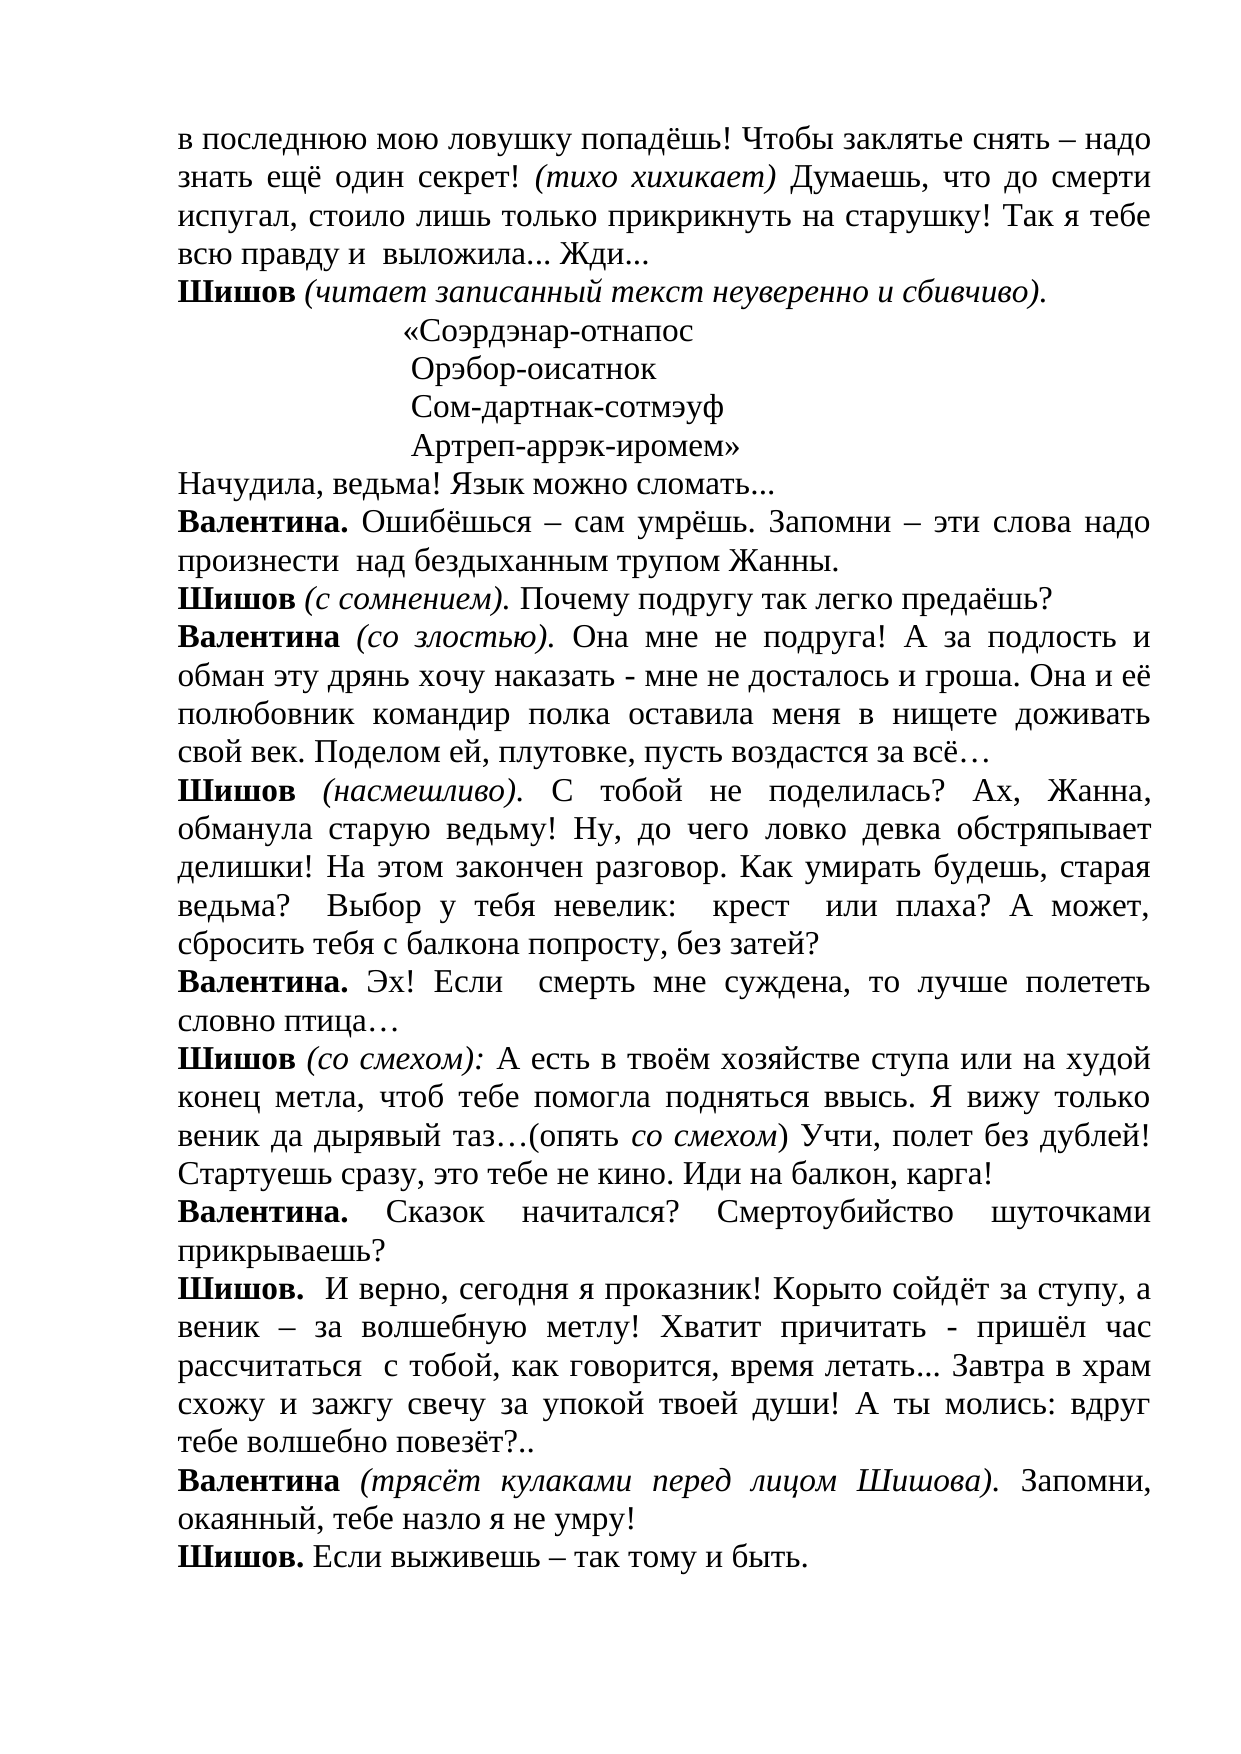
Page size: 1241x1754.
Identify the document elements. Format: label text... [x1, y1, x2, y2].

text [177, 118, 1152, 271]
text Сом-дартнак-сотмэуф [177, 386, 1152, 425]
text Шишов (с сомнением). Почему подругу так легко предаёшь? [177, 578, 1152, 616]
text Валентина (со злостью). Она мне не подруга! А за подлость и обман эту дрянь хочу наказать - мне не досталось и гроша. Она и её полюбовник командир полка оставила меня в нищете доживать свой век. Поделом ей, плутовке, пусть воздастся за всё… [177, 616, 1152, 770]
text Валентина. Ошибёшься – сам умрёшь. Запомни – эти слова надо произнести над бездыханным трупом Жанны. [177, 501, 1152, 578]
text Валентина. Сказок начитался? Смертоубийство шуточками прикрываешь? [177, 1191, 1152, 1268]
text «Соэрдэнар-отнапос [177, 310, 1152, 348]
text Шишов. И верно, сегодня я проказник! Корыто сойдёт за ступу, а веник – за волшебную метлу! Хватит причитать - пришёл час рассчитаться с тобой, как говорится, время летать... Завтра в храм схожу и зажгу свечу за упокой твоей души! А ты молись: вдруг тебе волшебно повезёт?.. [177, 1268, 1152, 1460]
text Шишов (со смехом): А есть в твоём хозяйстве ступа или на худой конец метла, чтоб тебе помогла подняться ввысь. Я вижу только веник да дырявый таз…(опять со смехом) Учти, полет без дублей! Стартуешь сразу, это тебе не кино. Иди на балкон, карга! [177, 1038, 1152, 1191]
text Валентина. Эх! Если смерть мне суждена, то лучше полететь словно птица… [177, 961, 1152, 1038]
text Шишов (читает записанный текст неуверенно и сбивчиво). [177, 271, 1152, 310]
text Артреп-аррэк-иромем» [177, 425, 1152, 463]
text Валентина (трясёт кулаками перед лицом Шишова). Запомни, окаянный, тебе назло я не умру! [177, 1460, 1152, 1536]
text Шишов. Если выживешь – так тому и быть. [177, 1536, 1152, 1575]
text Начудила, ведьма! Язык можно сломать... [177, 463, 1152, 501]
text Шишов (насмешливо). С тобой не поделилась? Ах, Жанна, обманула старую ведьму! Ну, до чего ловко девка обстряпывает делишки! На этом закончен разговор. Как умирать будешь, старая ведьма? Выбор у тебя невелик: крест или плаха? А может, сбросить тебя с балкона попросту, без затей? [177, 770, 1152, 961]
text Орэбор-оисатнок [177, 348, 1152, 386]
